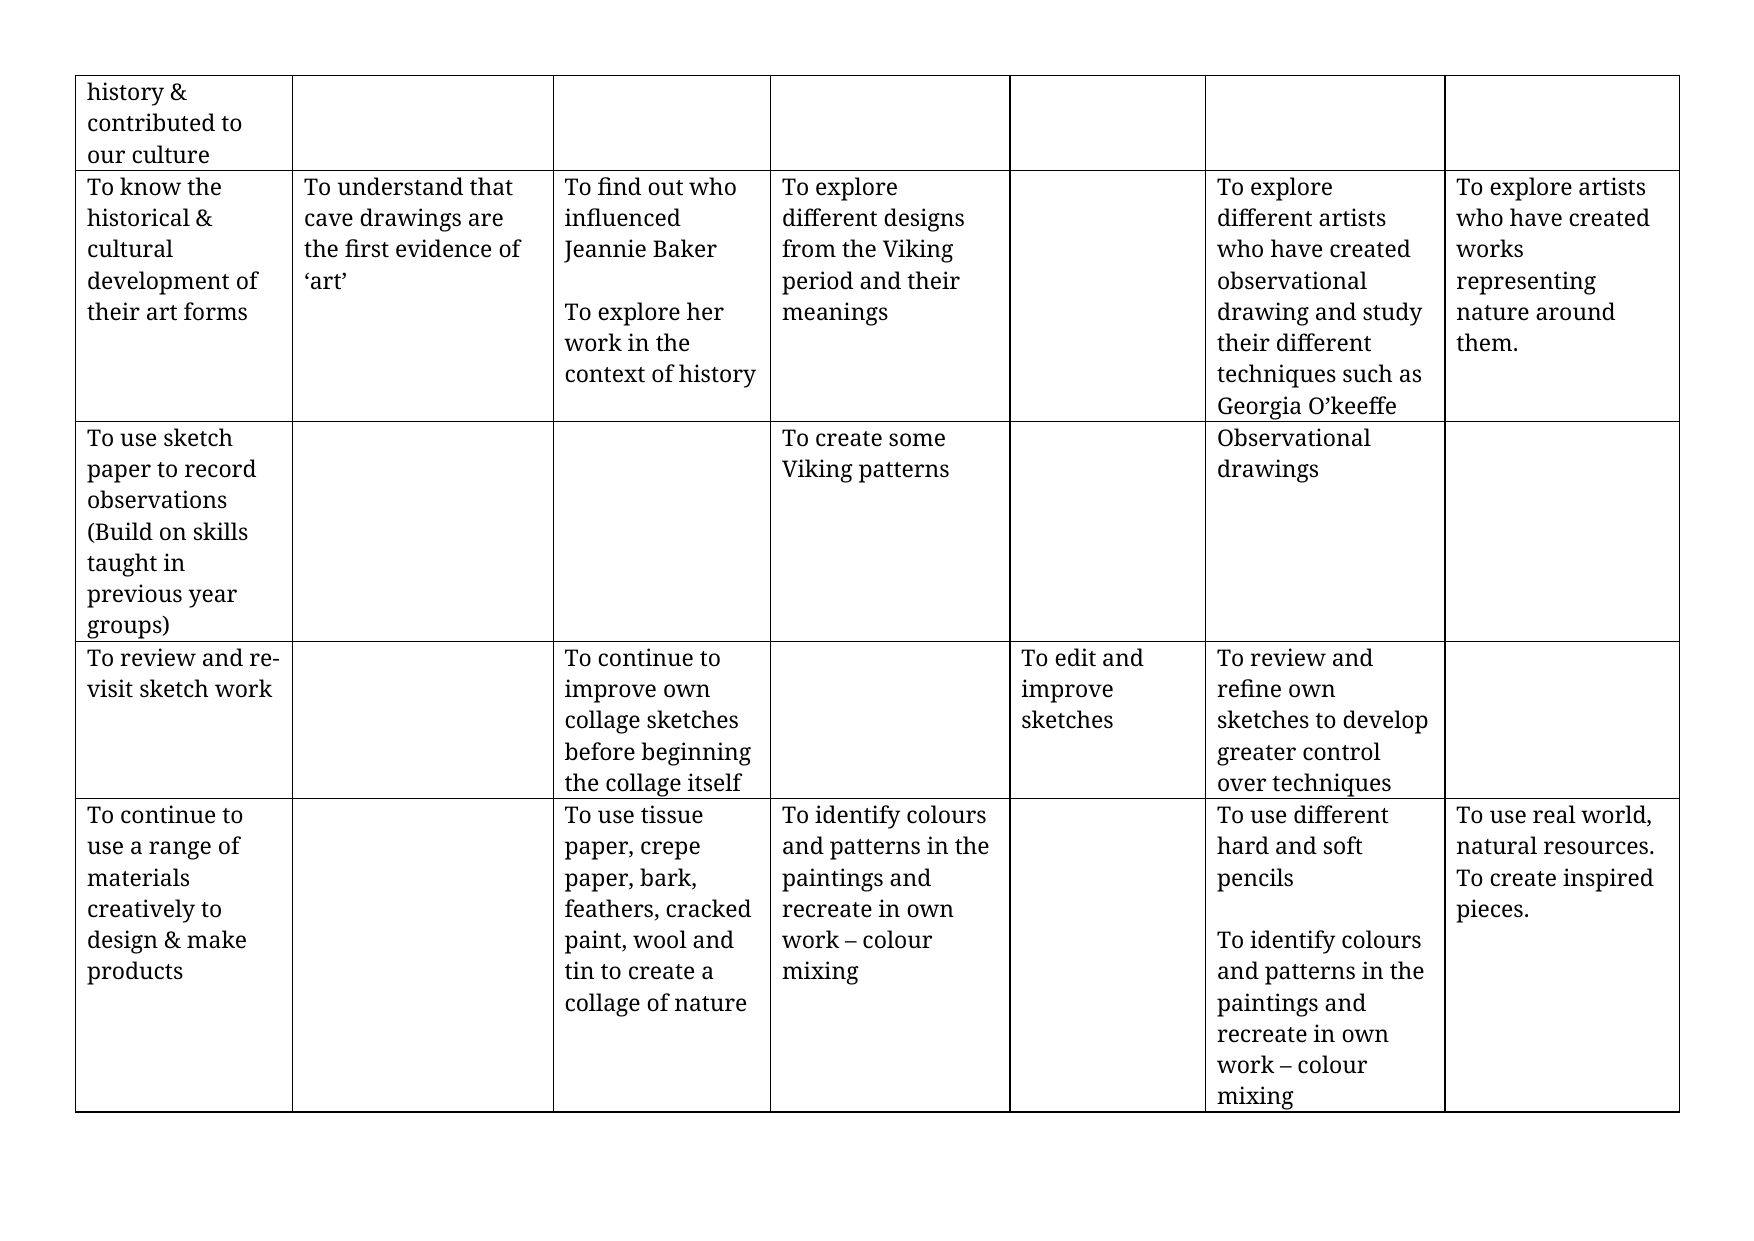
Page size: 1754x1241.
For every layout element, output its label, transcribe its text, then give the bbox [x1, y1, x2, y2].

table_cell [1011, 76, 1205, 170]
table_cell To identify colours and patterns in the paintings and recreate in own work – colour mixing [771, 799, 1009, 1111]
table_cell To explore different artists who have created observational drawing and study their different techniques such as Georgia O’keeffe [1206, 171, 1444, 421]
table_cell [1446, 76, 1679, 170]
table_cell To explore different designs from the Viking period and their meanings [771, 171, 1009, 421]
table_cell To know the historical & cultural development of their art forms [76, 171, 292, 421]
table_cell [771, 76, 1009, 170]
table_cell To explore artists who have created works representing nature around them. [1446, 171, 1679, 421]
table_cell To use sketch paper to record observations (Build on skills taught in previous year groups) [76, 422, 292, 641]
table_cell To create some Viking patterns [771, 422, 1009, 641]
table_cell [1011, 171, 1205, 421]
table_cell [554, 422, 770, 641]
table_cell To find out who influenced Jeannie Baker To explore her work in the context of history [554, 171, 770, 421]
table_cell [1011, 422, 1205, 641]
table_cell [771, 642, 1009, 798]
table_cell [554, 76, 770, 170]
table_cell To edit and improve sketches [1011, 642, 1205, 798]
table_cell To continue to improve own collage sketches before beginning the collage itself [554, 642, 770, 798]
table_cell To review and re-visit sketch work [76, 642, 292, 798]
table_cell [293, 642, 553, 798]
table_cell To use real world, natural resources. To create inspired pieces. [1446, 799, 1679, 1111]
table_cell [293, 799, 553, 1111]
table_cell [293, 76, 553, 170]
table_cell Observational drawings [1206, 422, 1444, 641]
table_cell To use different hard and soft pencils To identify colours and patterns in the paintings and recreate in own work – colour mixing [1206, 799, 1444, 1111]
table_cell [293, 422, 553, 641]
table_cell To understand that cave drawings are the first evidence of ‘art’ [293, 171, 553, 421]
table_cell [1011, 799, 1205, 1111]
table_cell [1446, 642, 1679, 798]
table_cell To use tissue paper, crepe paper, bark, feathers, cracked paint, wool and tin to create a collage of nature [554, 799, 770, 1111]
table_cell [1206, 76, 1444, 170]
table_cell To review and refine own sketches to develop greater control over techniques [1206, 642, 1444, 798]
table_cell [76, 76, 292, 170]
table_cell To continue to use a range of materials creatively to design & make products [76, 799, 292, 1111]
table_cell [1446, 422, 1679, 641]
